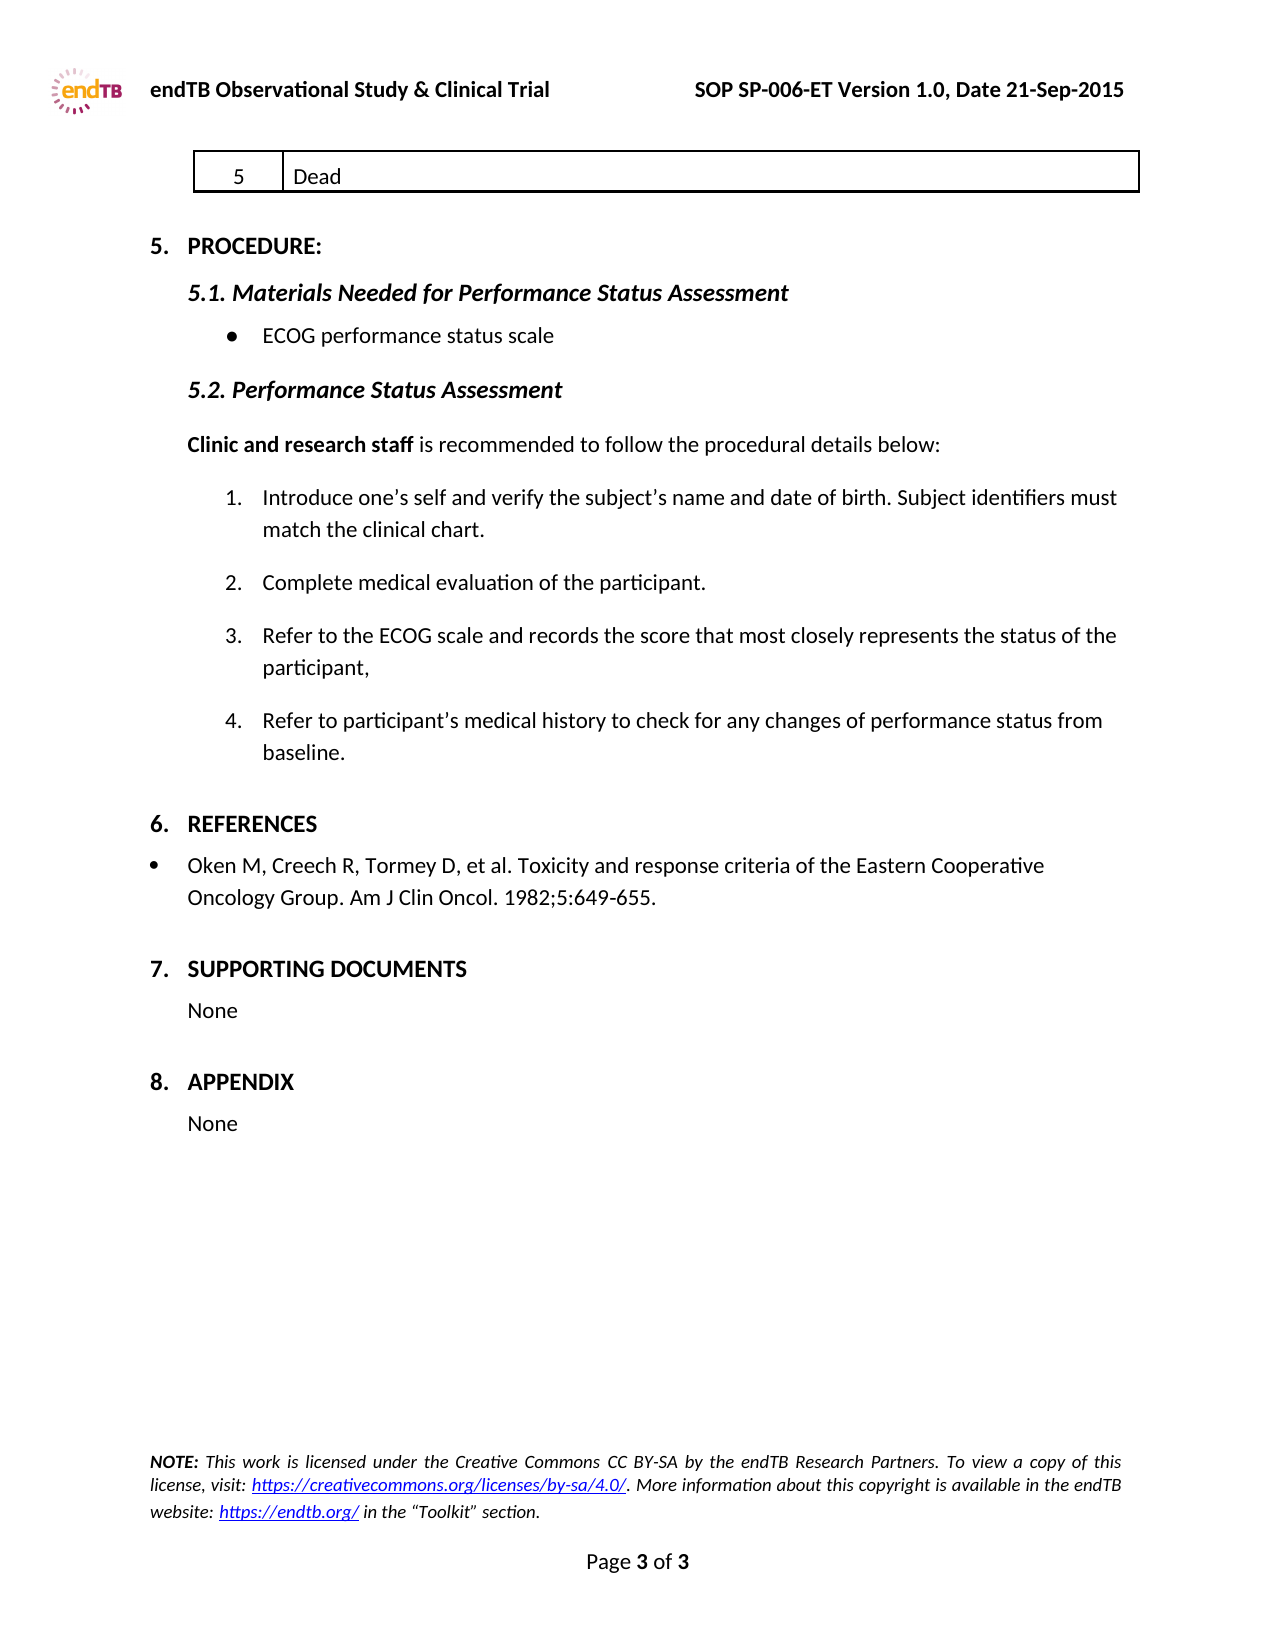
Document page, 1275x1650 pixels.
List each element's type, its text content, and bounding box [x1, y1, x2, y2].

text None [150, 997, 1125, 1024]
picture [47, 68, 126, 116]
subtitle REFERENCES [150, 808, 1125, 838]
list None [187, 1109, 1125, 1138]
table_cell Dead [284, 152, 1138, 190]
subtitle 5.1. Materials Needed for Performance Status Assessment [187, 277, 1125, 308]
subtitle PROCEDURE: [150, 230, 1125, 261]
subtitle SUPPORTING DOCUMENTS [150, 953, 1125, 984]
subtitle 5.2. Performance Status Assessment [187, 374, 1125, 404]
text Clinic and research staff is recommended to follow the procedural details below: [187, 430, 1125, 458]
list Introduce one’s self and verify the subject’s name and date of birth. Subject identifiers must match the clinical chart. [225, 483, 1125, 543]
list Refer to the ECOG scale and records the score that most closely represents the status of the participant, [225, 621, 1125, 681]
table_cell 5 [195, 152, 282, 190]
subtitle APPENDIX [150, 1066, 1125, 1097]
list Oken M, Creech R, Tormey D, et al. Toxicity and response criteria of the Eastern Cooperative Oncology Group. Am J Clin Oncol. 1982;5:649‐655. [150, 851, 1125, 912]
list ECOG performance status scale [150, 321, 1125, 349]
list Refer to participant’s medical history to check for any changes of performance status from baseline. [225, 706, 1125, 766]
list Complete medical evaluation of the participant. [225, 568, 1125, 596]
